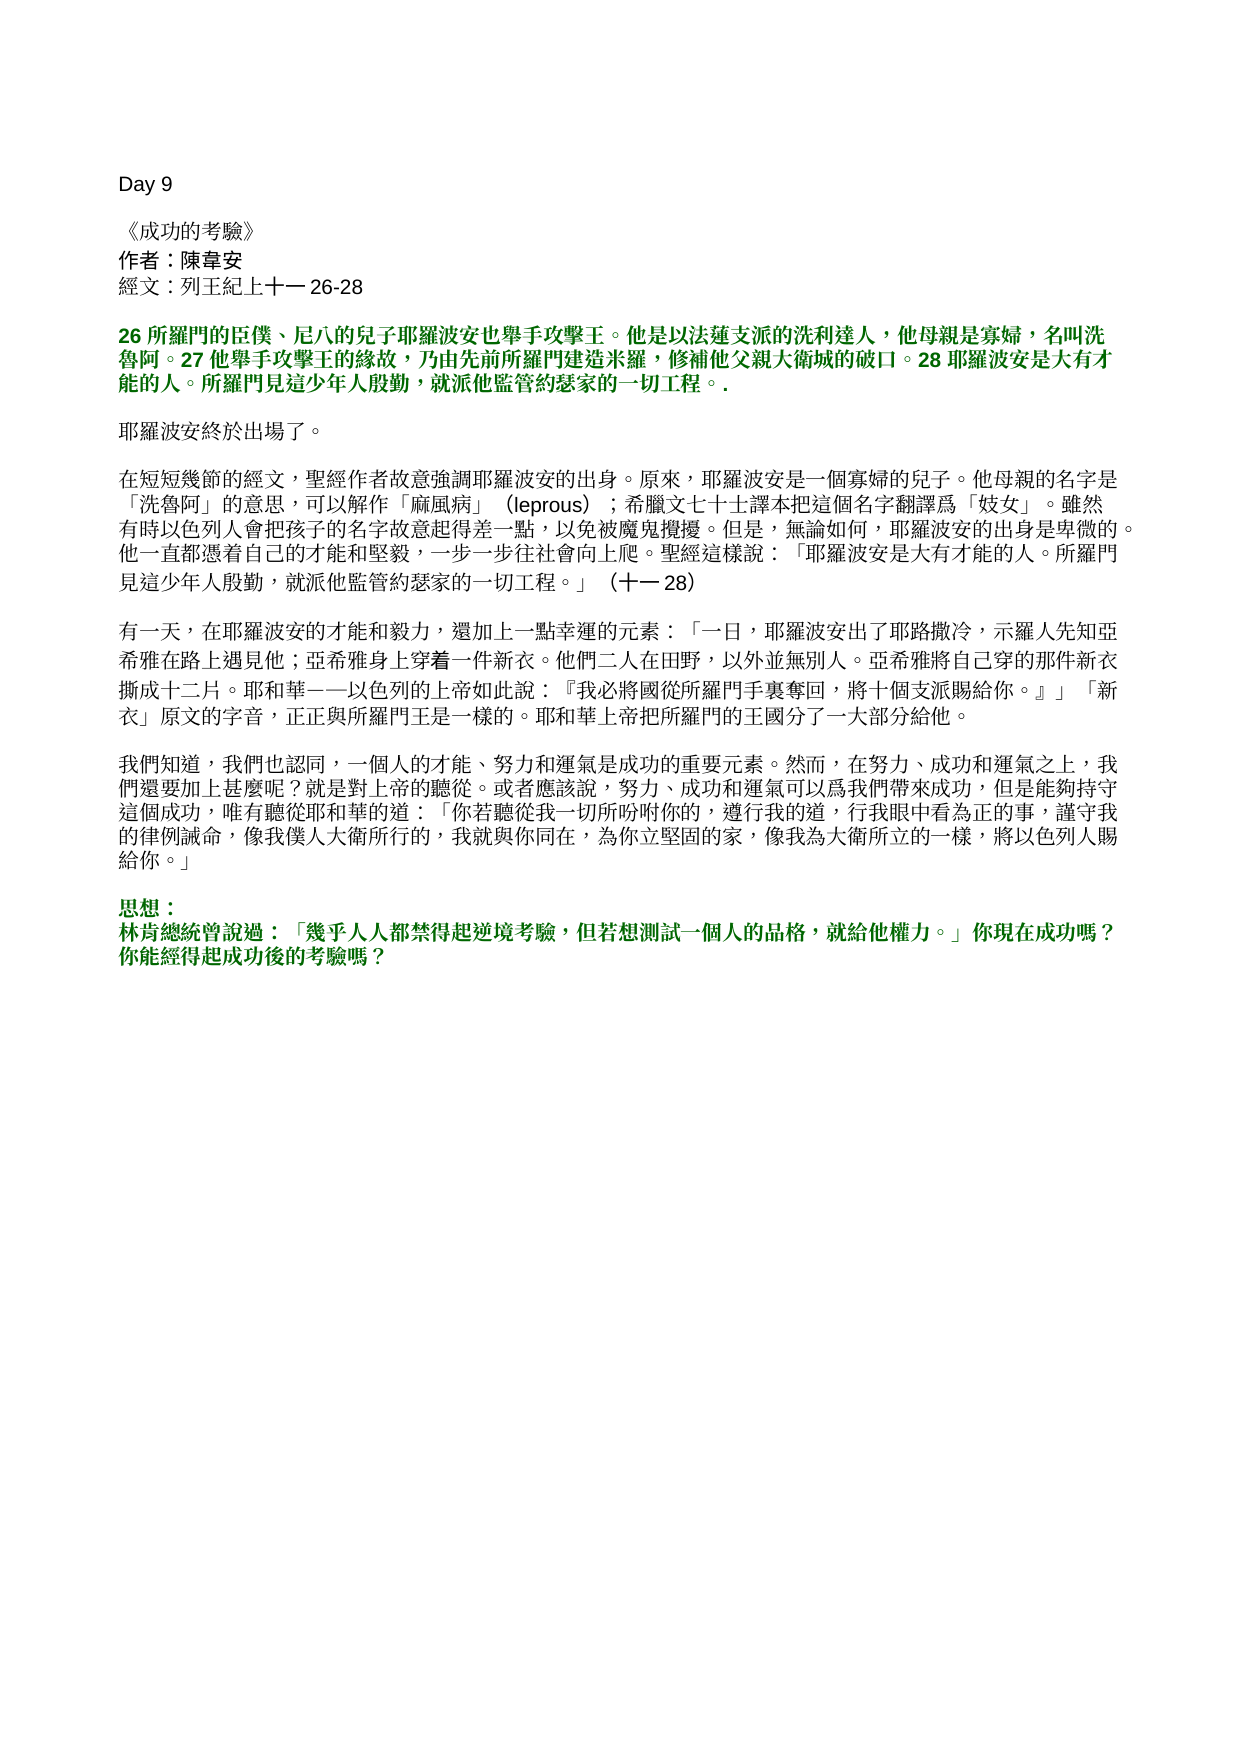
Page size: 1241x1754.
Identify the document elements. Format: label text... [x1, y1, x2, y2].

text 林肯總統曾說過：「幾乎人人都禁得起逆境考驗，但若想測試一個人的品格，就給他權力。」你現在成功嗎？你能經得起成功後的考驗嗎？ [118, 921, 1122, 969]
text 有一天，在耶羅波安的才能和毅力，還加上一點幸運的元素：「一日，耶羅波安出了耶路撒冷，示羅人先知亞希雅在路上遇見他；亞希雅身上穿着一件新衣。他們二人在田野，以外並無別人。亞希雅將自己穿的那件新衣撕成十二片。耶和華－─以色列的上帝如此說：『我必將國從所羅門手裏奪回，將十個支派賜給你。』」「新衣」原文的字音，正正與所羅門王是一樣的。耶和華上帝把所羅門的王國分了一大部分給他。 [118, 620, 1122, 729]
text 在短短幾節的經文，聖經作者故意強調耶羅波安的出身。原來，耶羅波安是一個寡婦的兒子。他母親的名字是「洗魯阿」的意思，可以解作「麻風病」（leprous）；希臘文七十士譯本把這個名字翻譯爲「妓女」。雖然有時以色列人會把孩子的名字故意起得差一點，以免被魔鬼攪擾。但是，無論如何，耶羅波安的出身是卑微的。他一直都憑着自己的才能和堅毅，一步一步往社會向上爬。聖經這樣說：「耶羅波安是大有才能的人。所羅門見這少年人殷勤，就派他監管約瑟家的一切工程。」（十一28） [118, 468, 1122, 596]
text Day 9 [118, 172, 1122, 196]
text 26 所羅門的臣僕、尼八的兒子耶羅波安也舉手攻擊王。他是以法蓮支派的洗利達人，他母親是寡婦，名叫洗魯阿。27 他舉手攻擊王的緣故，乃由先前所羅門建造米羅，修補他父親大衛城的破口。28 耶羅波安是大有才能的人。所羅門見這少年人殷勤，就派他監管約瑟家的一切工程。. [118, 324, 1122, 396]
text 作者：陳韋安 [118, 244, 1122, 274]
text 耶羅波安終於出場了。 [118, 420, 1122, 444]
text 我們知道，我們也認同，一個人的才能、努力和運氣是成功的重要元素。然而，在努力、成功和運氣之上，我們還要加上甚麼呢？就是對上帝的聽從。或者應該說，努力、成功和運氣可以爲我們帶來成功，但是能夠持守這個成功，唯有聽從耶和華的道：「你若聽從我一切所吩咐你的，遵行我的道，行我眼中看為正的事，謹守我的律例誡命，像我僕人大衛所行的，我就與你同在，為你立堅固的家，像我為大衛所立的一樣，將以色列人賜給你。」 [118, 753, 1122, 873]
text 思想： [118, 897, 1122, 921]
text 經文：列王紀上十一26-28 [118, 274, 1122, 300]
text 《成功的考驗》 [118, 220, 1122, 244]
